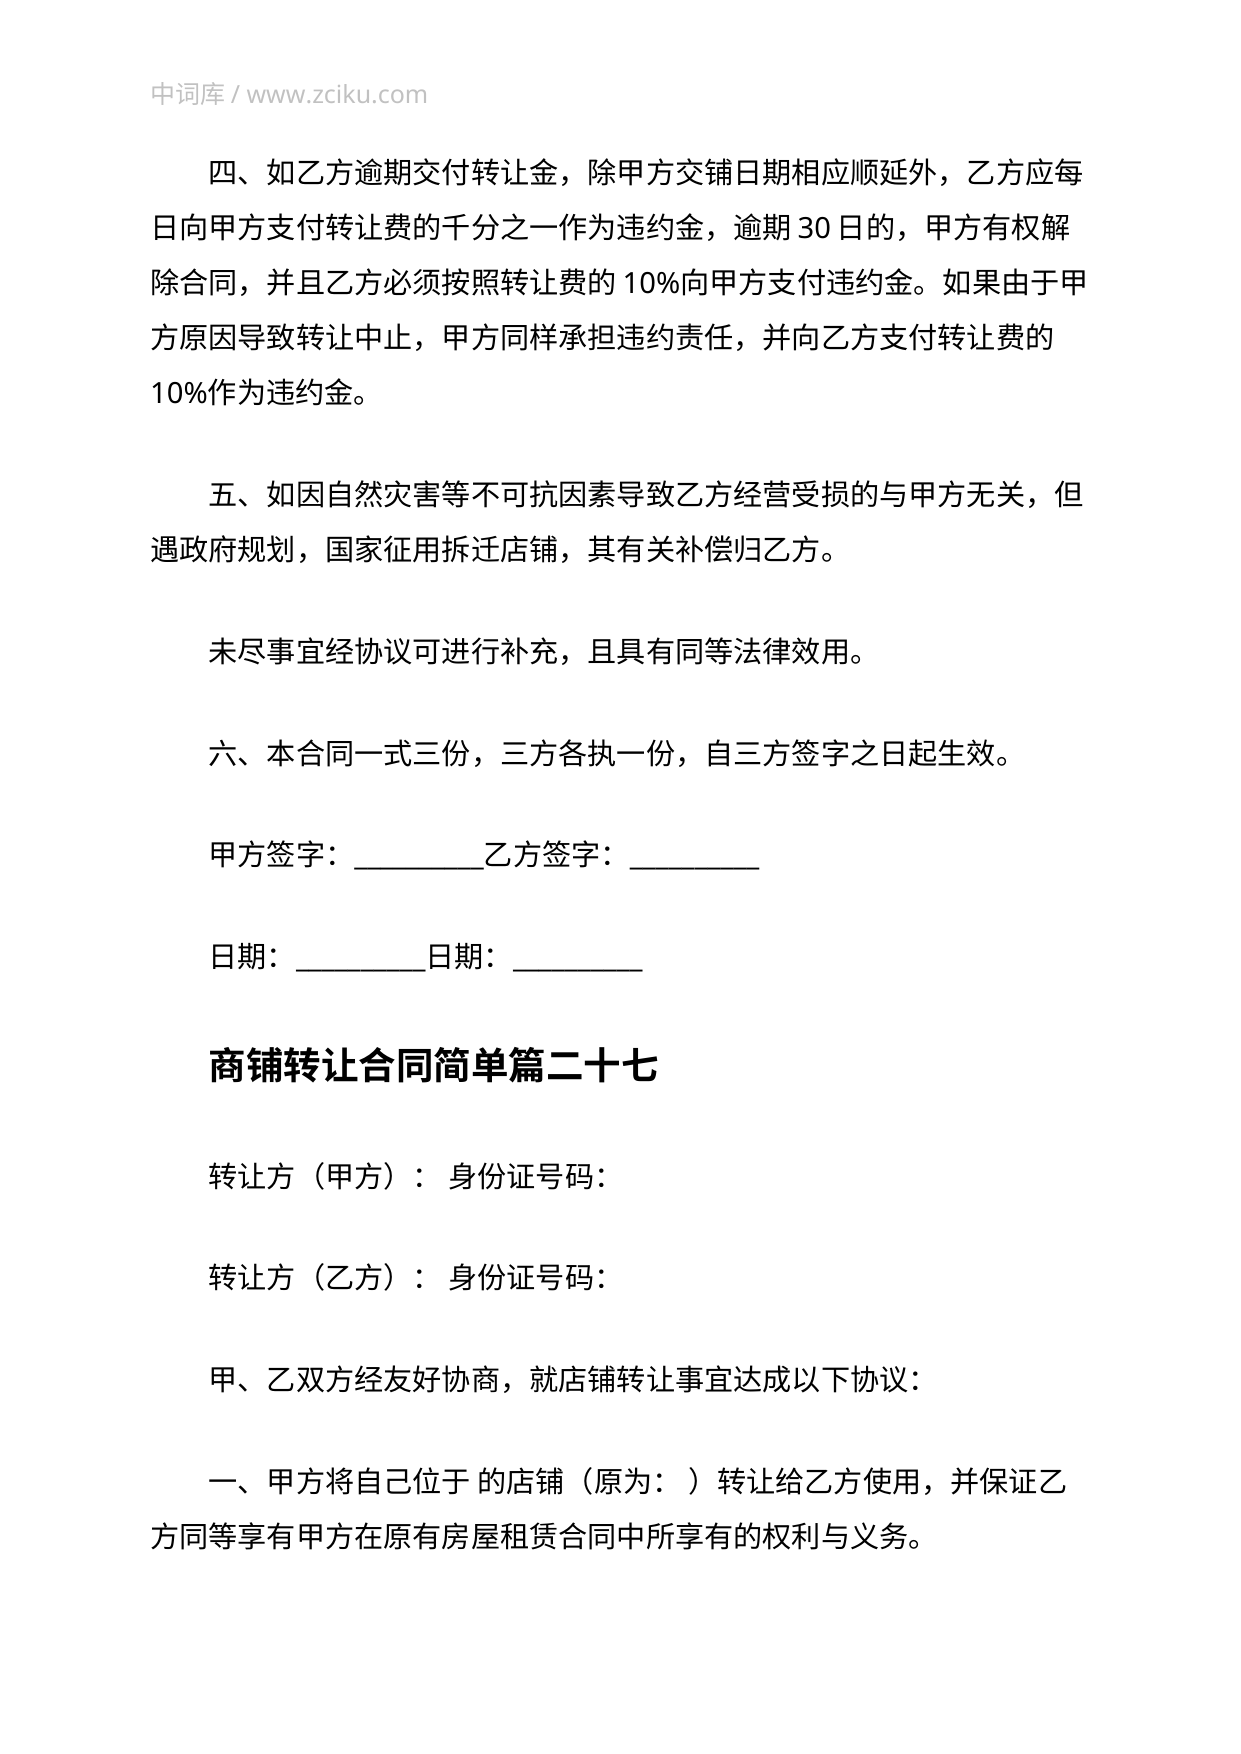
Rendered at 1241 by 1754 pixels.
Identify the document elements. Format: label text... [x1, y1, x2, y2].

text 甲方签字：__________乙方签字：__________ [150, 832, 1090, 874]
text 四、如乙方逾期交付转让金，除甲方交铺日期相应顺延外，乙方应每日向甲方支付转让费的千分之一作为违约金，逾期30日的，甲方有权解除合同，并且乙方必须按照转让费的10%向甲方支付违约金。如果由于甲方原因导致转让中止，甲方同样承担违约责任，并向乙方支付转让费的10%作为违约金。 [150, 150, 1090, 412]
text 商铺转让合同简单篇二十七 [150, 1036, 1090, 1090]
text 未尽事宜经协议可进行补充，且具有同等法律效用。 [150, 628, 1090, 671]
text 日期：__________日期：__________ [150, 934, 1090, 976]
text 甲、乙双方经友好协商，就店铺转让事宜达成以下协议： [150, 1357, 1090, 1399]
text 转让方（乙方）： 身份证号码： [150, 1255, 1090, 1297]
text 五、如因自然灾害等不可抗因素导致乙方经营受损的与甲方无关，但遇政府规划，国家征用拆迁店铺，其有关补偿归乙方。 [150, 472, 1090, 569]
text 六、本合同一式三份，三方各执一份，自三方签字之日起生效。 [150, 730, 1090, 772]
text 一、甲方将自己位于 的店铺（原为： ）转让给乙方使用，并保证乙方同等享有甲方在原有房屋租赁合同中所享有的权利与义务。 [150, 1459, 1090, 1556]
text 转让方（甲方）： 身份证号码： [150, 1153, 1090, 1196]
